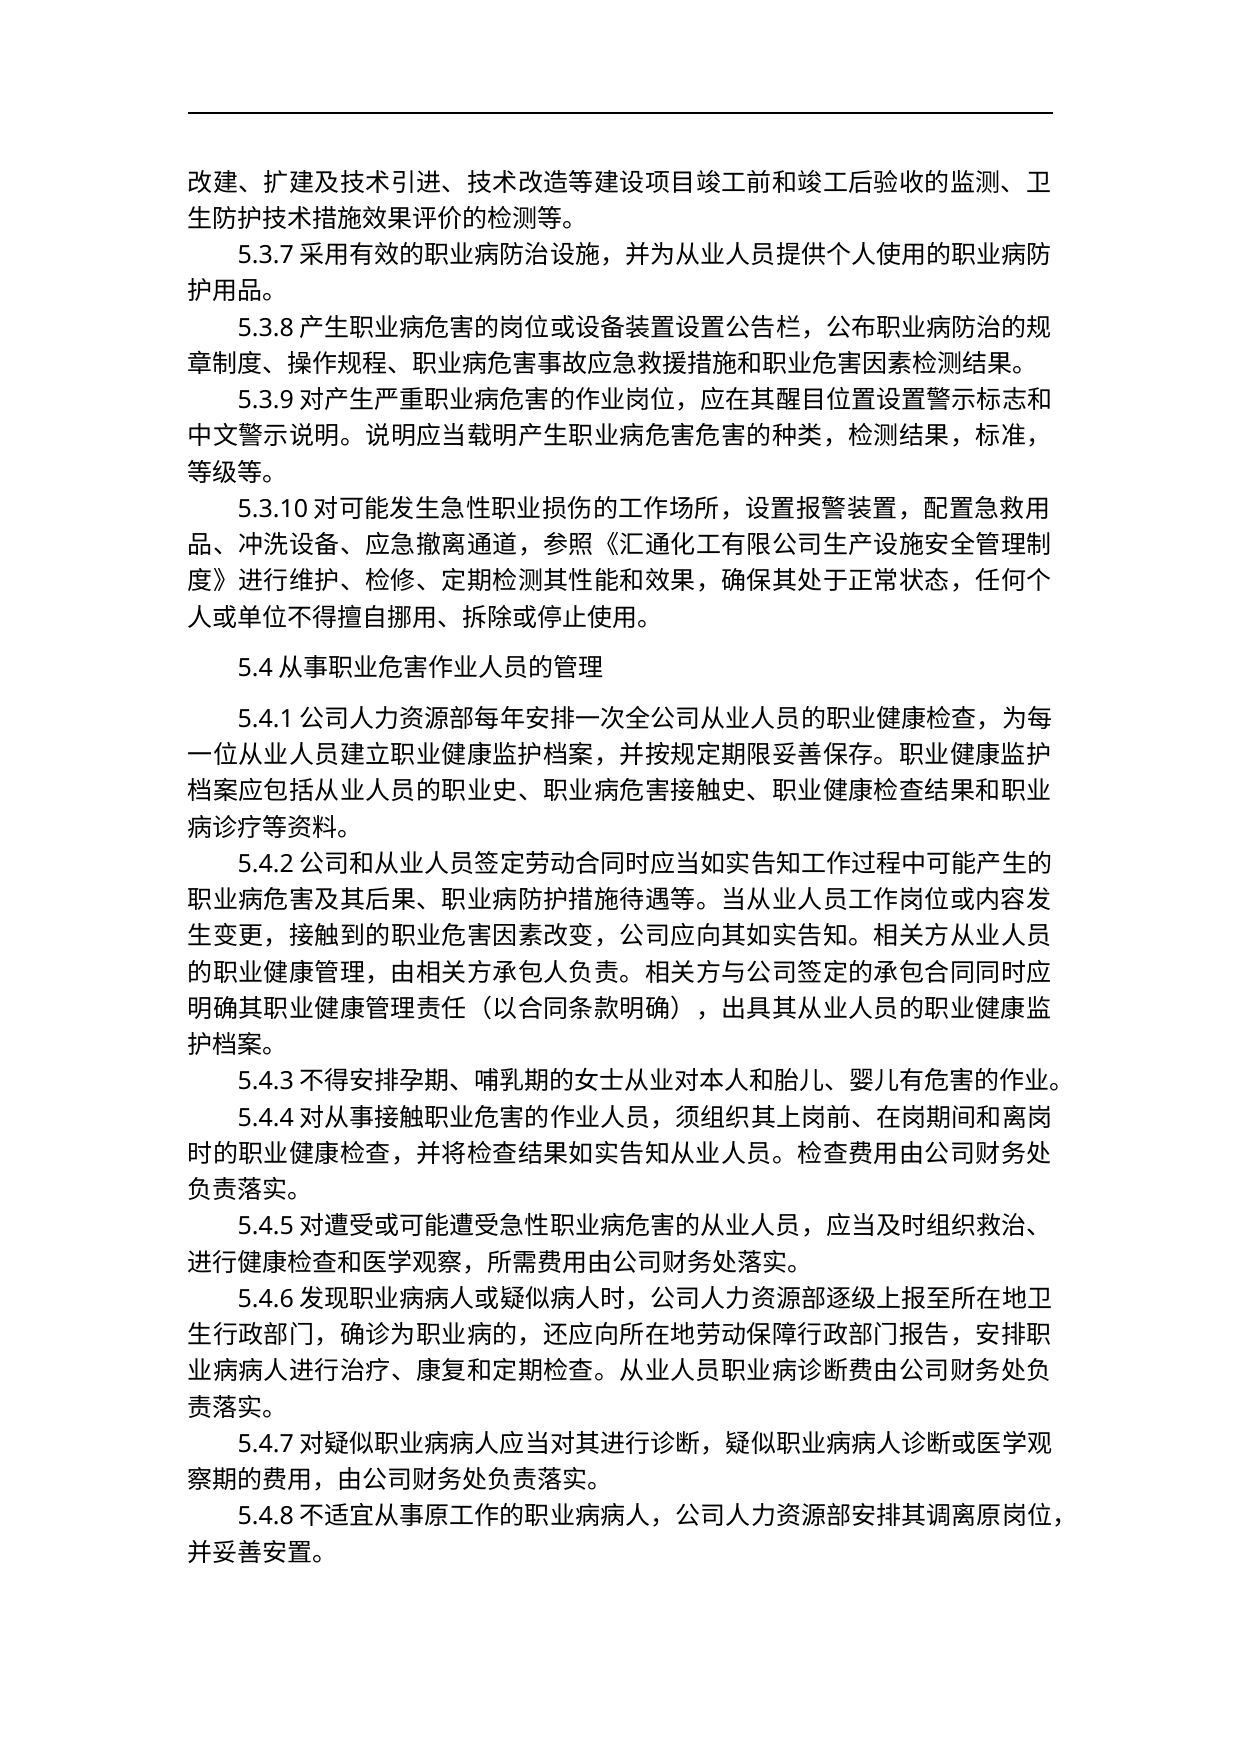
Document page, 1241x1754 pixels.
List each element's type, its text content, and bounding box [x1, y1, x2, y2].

text 5.3.7采用有效的职业病防治设施，并为从业人员提供个人使用的职业病防护用品。 [187, 234, 1053, 307]
text 5.4.5对遭受或可能遭受急性职业病危害的从业人员，应当及时组织救治、进行健康检查和医学观察，所需费用由公司财务处落实。 [187, 1206, 1053, 1278]
text 5.4.6发现职业病病人或疑似病人时，公司人力资源部逐级上报至所在地卫生行政部门，确诊为职业病的，还应向所在地劳动保障行政部门报告，安排职业病病人进行治疗、康复和定期检查。从业人员职业病诊断费由公司财务处负责落实。 [187, 1278, 1053, 1423]
text 5.3.9对产生严重职业病危害的作业岗位，应在其醒目位置设置警示标志和中文警示说明。说明应当载明产生职业病危害危害的种类，检测结果，标准，等级等。 [187, 379, 1053, 488]
text 5.4.3不得安排孕期、哺乳期的女士从业对本人和胎儿、婴儿有危害的作业。 [187, 1061, 1053, 1097]
text 5.4.4对从事接触职业危害的作业人员，须组织其上岗前、在岗期间和离岗时的职业健康检查，并将检查结果如实告知从业人员。检查费用由公司财务处负责落实。 [187, 1097, 1053, 1206]
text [187, 162, 1053, 234]
text 5.4从事职业危害作业人员的管理 [187, 633, 1053, 698]
text 5.3.10对可能发生急性职业损伤的工作场所，设置报警装置，配置急救用品、冲洗设备、应急撤离通道，参照《汇通化工有限公司生产设施安全管理制度》进行维护、检修、定期检测其性能和效果，确保其处于正常状态，任何个人或单位不得擅自挪用、拆除或停止使用。 [187, 488, 1053, 633]
text 5.4.8不适宜从事原工作的职业病病人，公司人力资源部安排其调离原岗位，并妥善安置。 [187, 1496, 1053, 1568]
text 5.4.2公司和从业人员签定劳动合同时应当如实告知工作过程中可能产生的职业病危害及其后果、职业病防护措施待遇等。当从业人员工作岗位或内容发生变更，接触到的职业危害因素改变，公司应向其如实告知。相关方从业人员的职业健康管理，由相关方承包人负责。相关方与公司签定的承包合同同时应明确其职业健康管理责任（以合同条款明确），出具其从业人员的职业健康监护档案。 [187, 843, 1053, 1061]
text 5.3.8产生职业病危害的岗位或设备装置设置公告栏，公布职业病防治的规章制度、操作规程、职业病危害事故应急救援措施和职业危害因素检测结果。 [187, 307, 1053, 379]
text 5.4.7对疑似职业病病人应当对其进行诊断，疑似职业病病人诊断或医学观察期的费用，由公司财务处负责落实。 [187, 1423, 1053, 1496]
text 5.4.1公司人力资源部每年安排一次全公司从业人员的职业健康检查，为每一位从业人员建立职业健康监护档案，并按规定期限妥善保存。职业健康监护档案应包括从业人员的职业史、职业病危害接触史、职业健康检查结果和职业病诊疗等资料。 [187, 698, 1053, 843]
